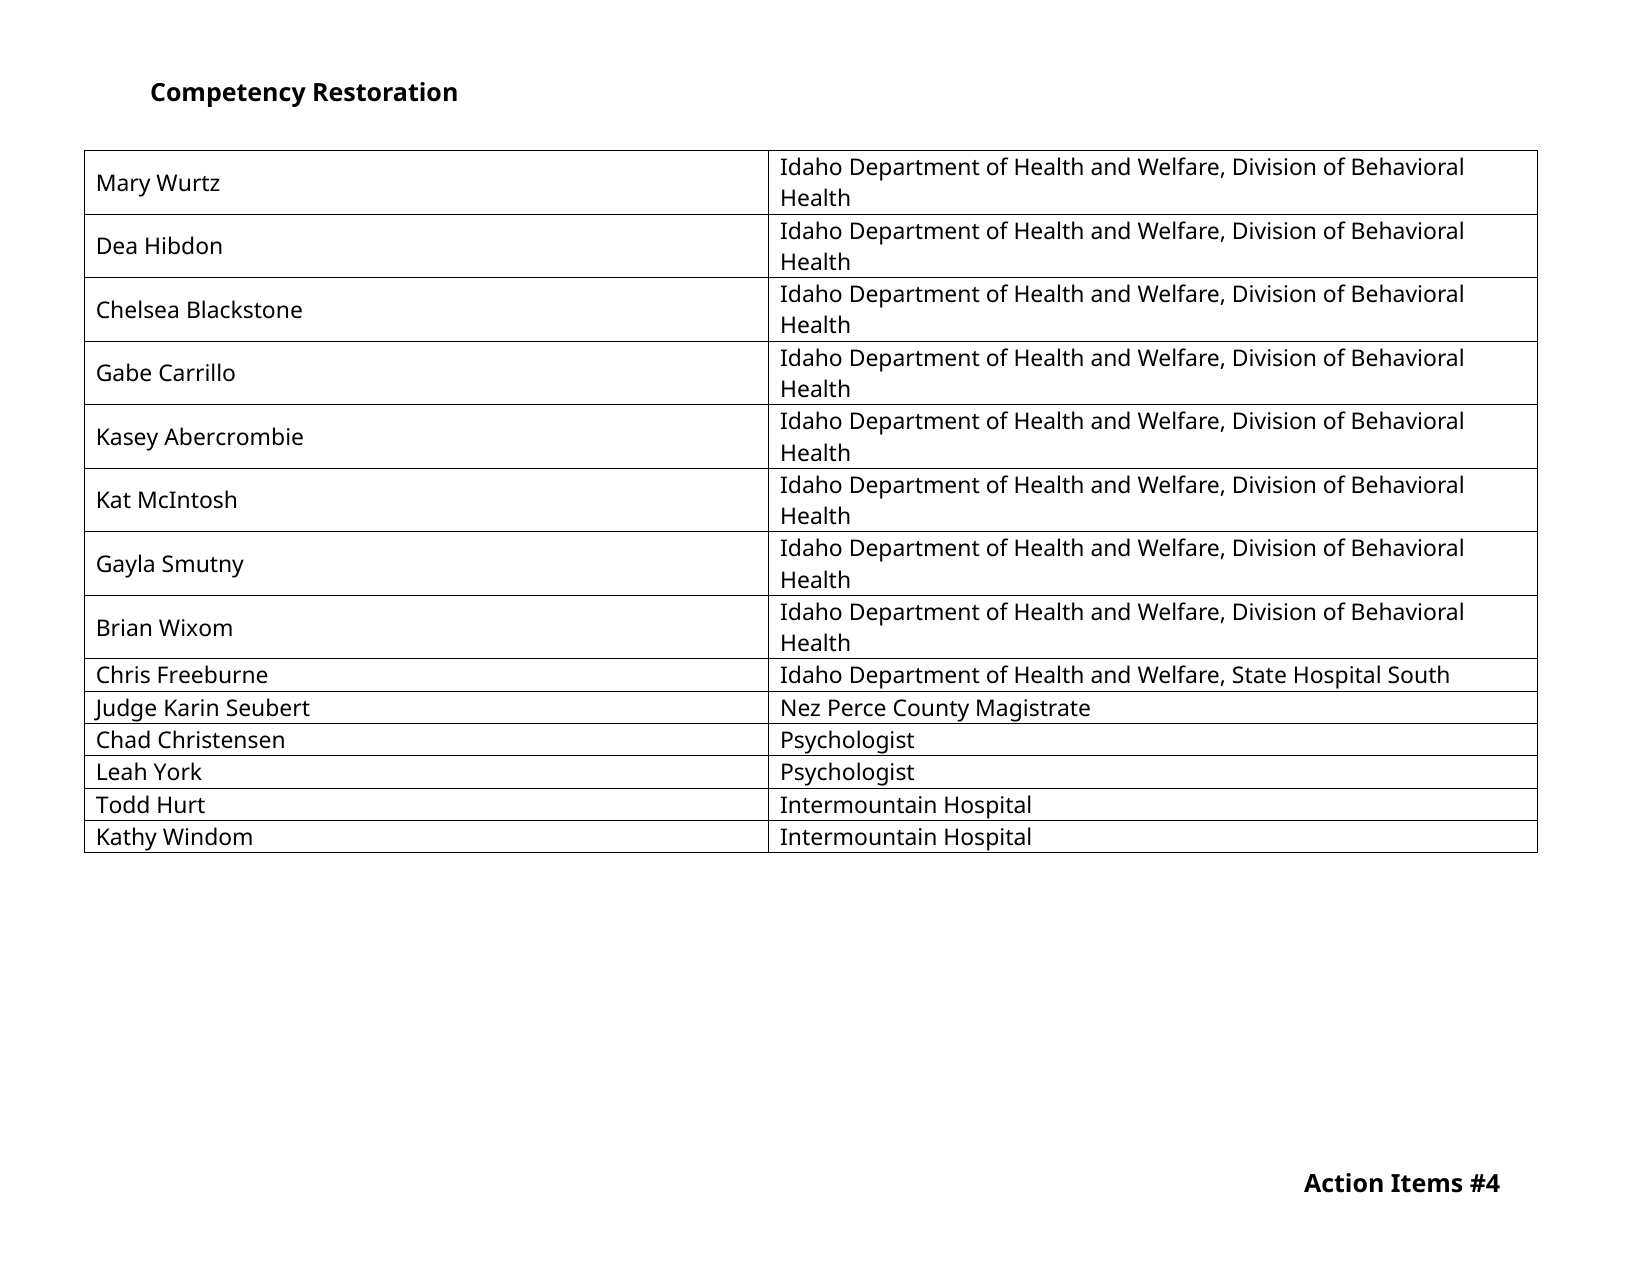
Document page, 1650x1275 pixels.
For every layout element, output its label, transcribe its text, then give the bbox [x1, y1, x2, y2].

table_cell Kathy Windom [85, 821, 768, 852]
table_cell Intermountain Hospital [769, 821, 1537, 852]
table_cell Gabe Carrillo [85, 342, 768, 404]
table_cell Chad Christensen [85, 724, 768, 755]
table_cell Brian Wixom [85, 596, 768, 658]
table_cell Psychologist [769, 724, 1537, 755]
table_cell Idaho Department of Health and Welfare, Division of Behavioral Health [769, 532, 1537, 595]
table_cell Chris Freeburne [85, 659, 768, 691]
table_cell Idaho Department of Health and Welfare, Division of Behavioral Health [769, 596, 1537, 658]
table_cell Chelsea Blackstone [85, 278, 768, 341]
table_cell Kasey Abercrombie [85, 405, 768, 468]
table_cell Gayla Smutny [85, 532, 768, 595]
table_cell Intermountain Hospital [769, 789, 1537, 820]
table_cell Idaho Department of Health and Welfare, Division of Behavioral Health [769, 469, 1537, 531]
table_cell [769, 215, 1537, 277]
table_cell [769, 151, 1537, 213]
table_cell Dea Hibdon [85, 215, 768, 277]
table_cell Todd Hurt [85, 789, 768, 820]
table_cell Nez Perce County Magistrate [769, 692, 1537, 723]
table_cell Kat McIntosh [85, 469, 768, 531]
table_cell Idaho Department of Health and Welfare, Division of Behavioral Health [769, 405, 1537, 468]
table_cell Judge Karin Seubert [85, 692, 768, 723]
table_cell Psychologist [769, 756, 1537, 787]
table_cell Idaho Department of Health and Welfare, State Hospital South [769, 659, 1537, 691]
table_cell Mary Wurtz [85, 151, 768, 213]
table_cell Idaho Department of Health and Welfare, Division of Behavioral Health [769, 342, 1537, 404]
table_cell Idaho Department of Health and Welfare, Division of Behavioral Health [769, 278, 1537, 341]
table_cell Leah York [85, 756, 768, 787]
